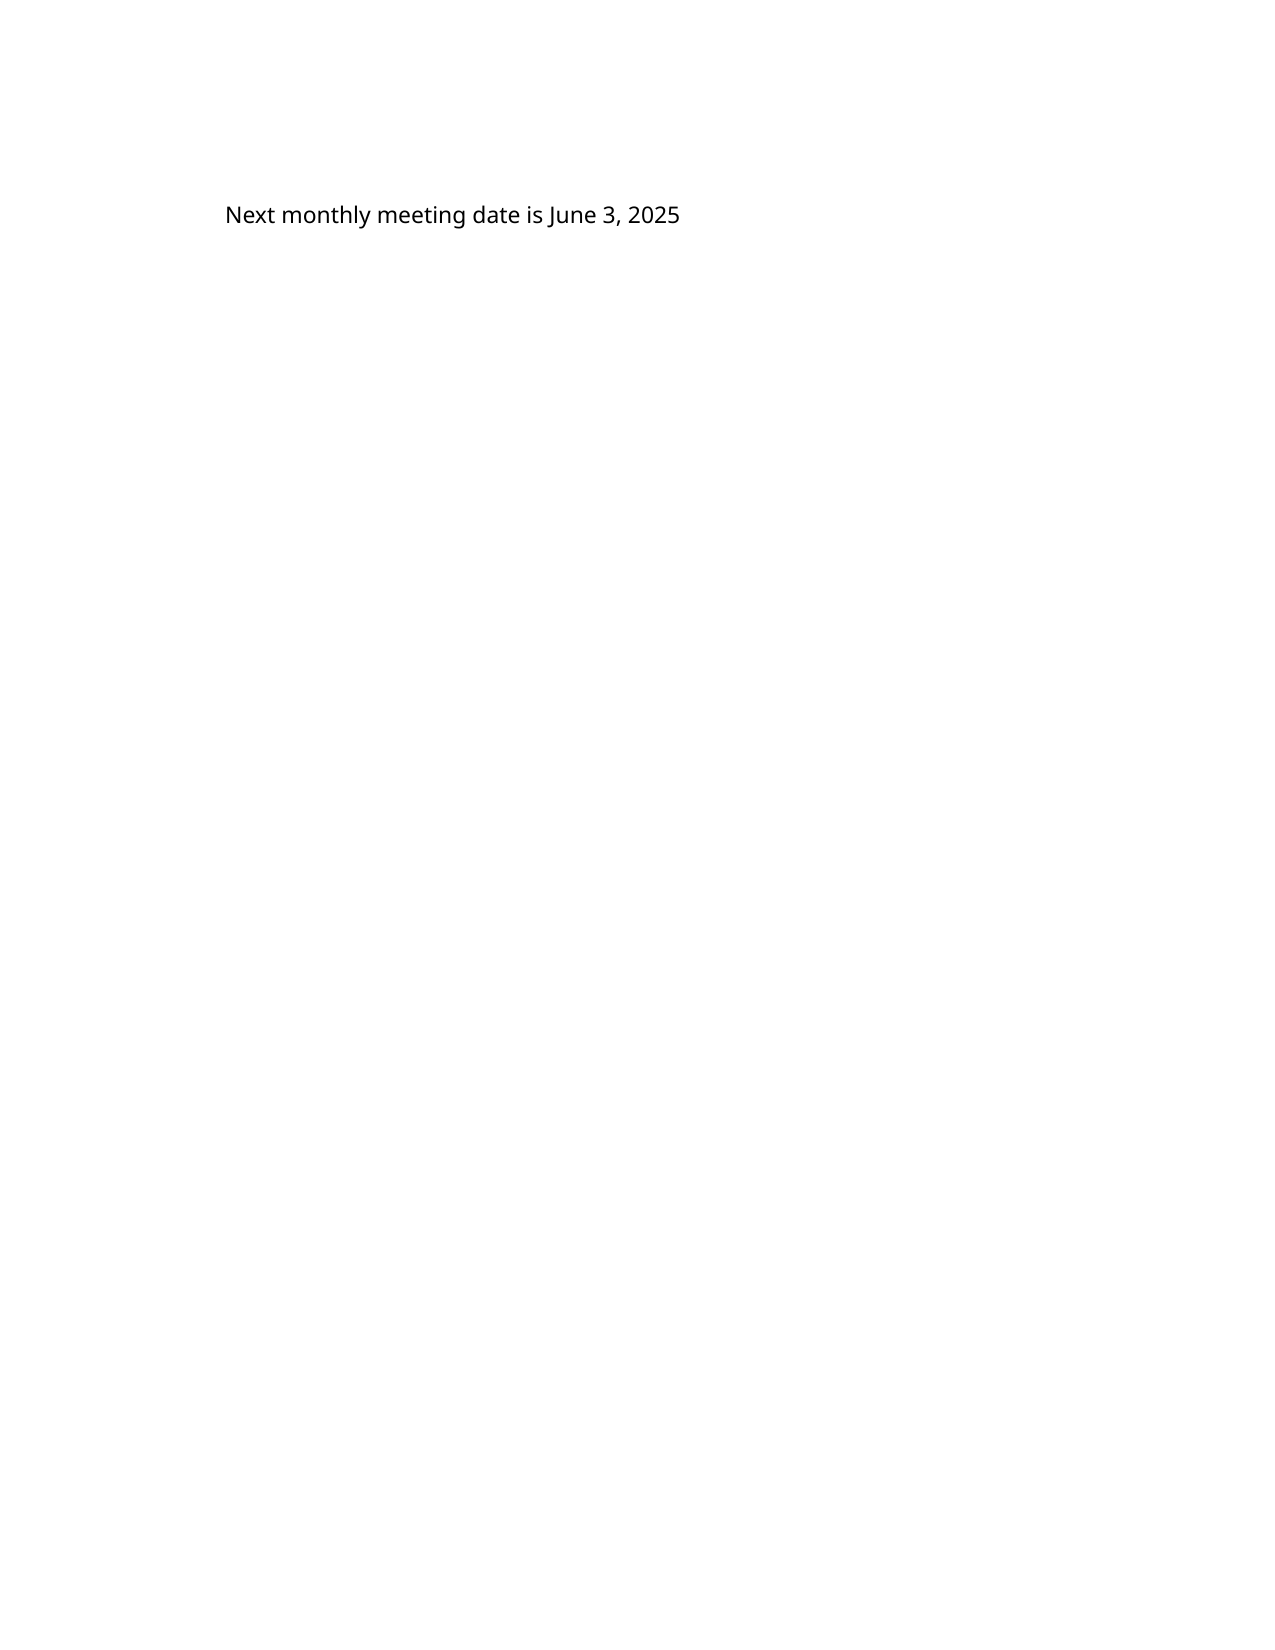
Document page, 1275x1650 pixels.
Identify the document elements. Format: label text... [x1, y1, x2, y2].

text Next monthly meeting date is June 3, 2025 [225, 199, 1125, 231]
